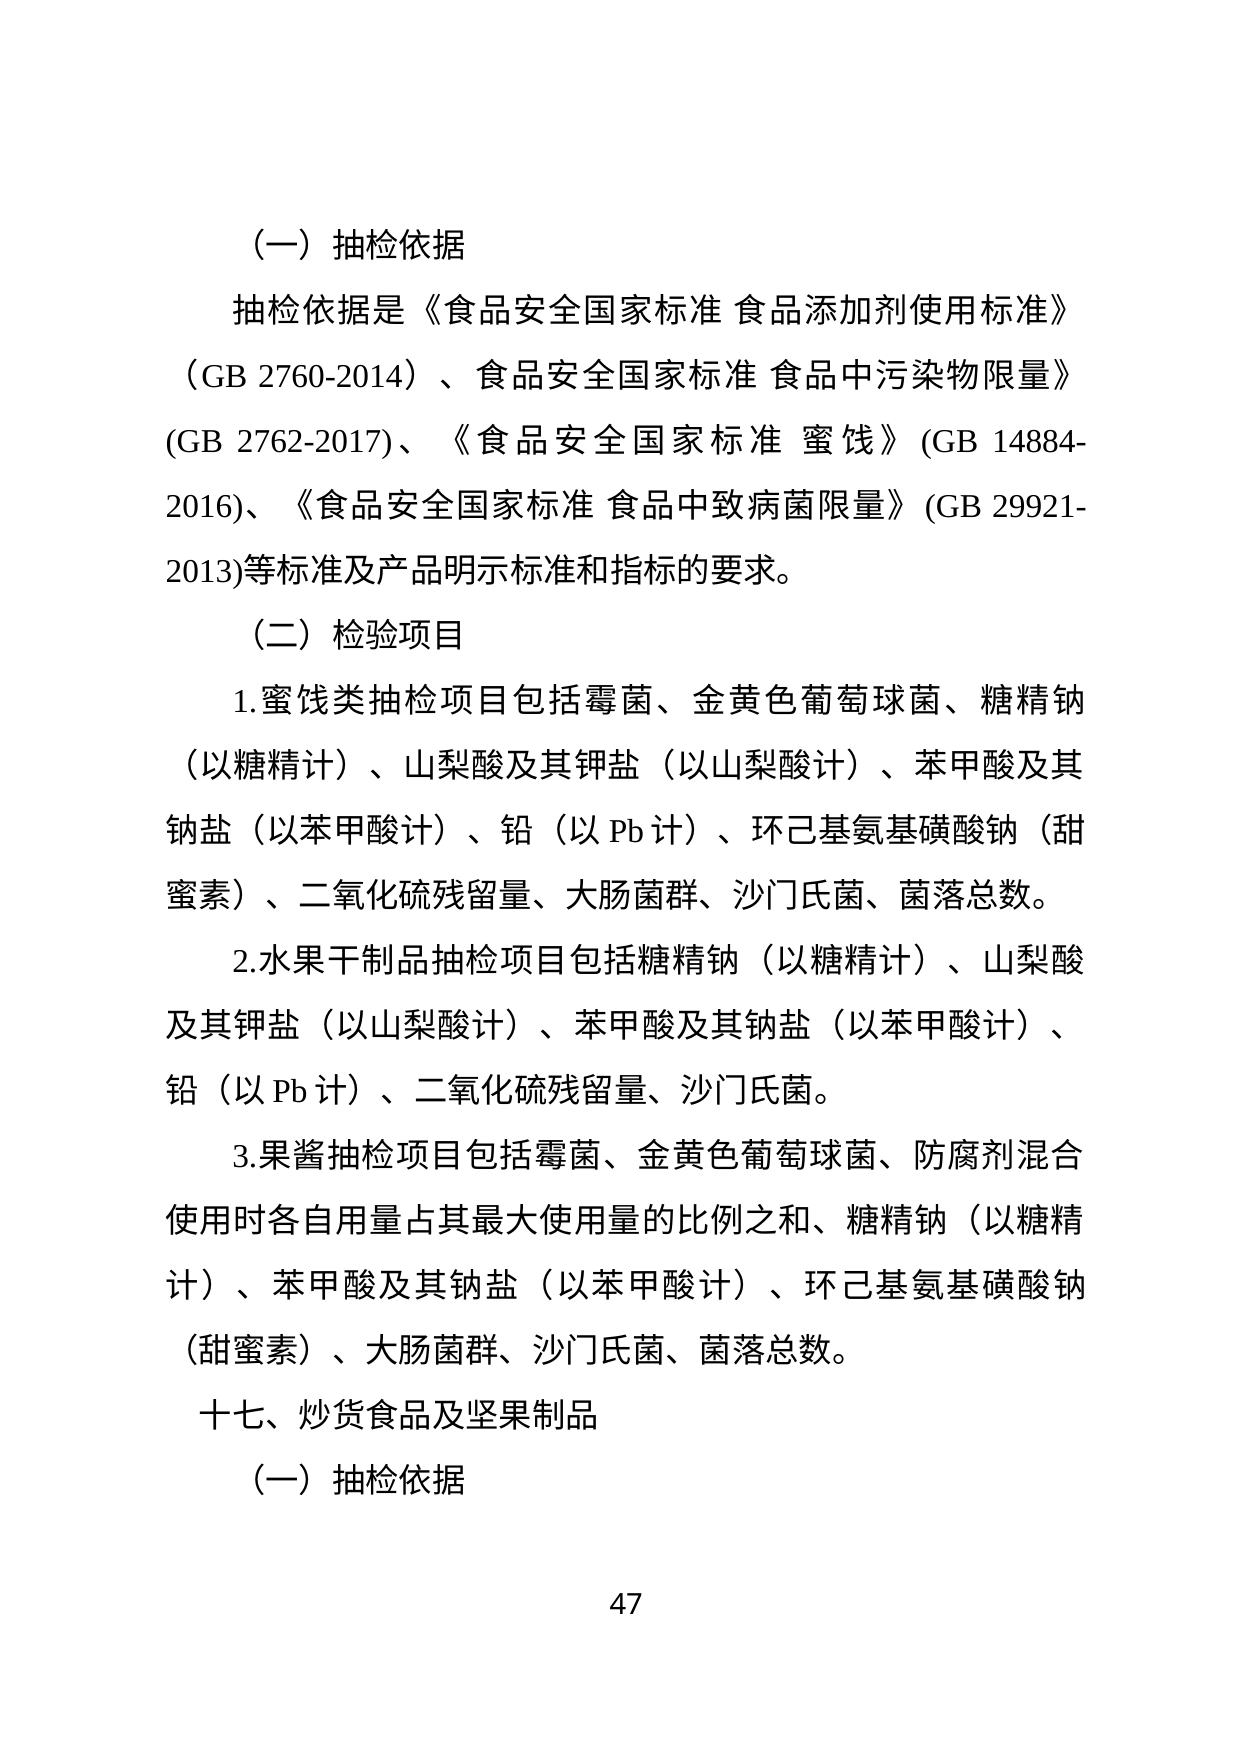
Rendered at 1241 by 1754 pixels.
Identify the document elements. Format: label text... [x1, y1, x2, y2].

text （一）抽检依据 [165, 211, 1087, 276]
text （二）检验项目 [165, 601, 1087, 666]
text （一）抽检依据 [165, 1446, 1087, 1511]
text 抽检依据是《食品安全国家标准 食品添加剂使用标准》（GB 2760-2014）、食品安全国家标准 食品中污染物限量》(GB 2762-2017)、《食品安全国家标准 蜜饯》(GB 14884-2016)、《食品安全国家标准 食品中致病菌限量》(GB 29921-2013)等标准及产品明示标准和指标的要求。 [165, 276, 1087, 601]
text 十七、炒货食品及坚果制品 [165, 1381, 1087, 1446]
text 1.蜜饯类抽检项目包括霉菌、金黄色葡萄球菌、糖精钠（以糖精计）、山梨酸及其钾盐（以山梨酸计）、苯甲酸及其钠盐（以苯甲酸计）、铅（以Pb计）、环己基氨基磺酸钠（甜蜜素）、二氧化硫残留量、大肠菌群、沙门氏菌、菌落总数。 [165, 666, 1087, 926]
text 3.果酱抽检项目包括霉菌、金黄色葡萄球菌、防腐剂混合使用时各自用量占其最大使用量的比例之和、糖精钠（以糖精计）、苯甲酸及其钠盐（以苯甲酸计）、环己基氨基磺酸钠（甜蜜素）、大肠菌群、沙门氏菌、菌落总数。 [165, 1121, 1087, 1381]
text 2.水果干制品抽检项目包括糖精钠（以糖精计）、山梨酸及其钾盐（以山梨酸计）、苯甲酸及其钠盐（以苯甲酸计）、铅（以Pb计）、二氧化硫残留量、沙门氏菌。 [165, 926, 1087, 1121]
